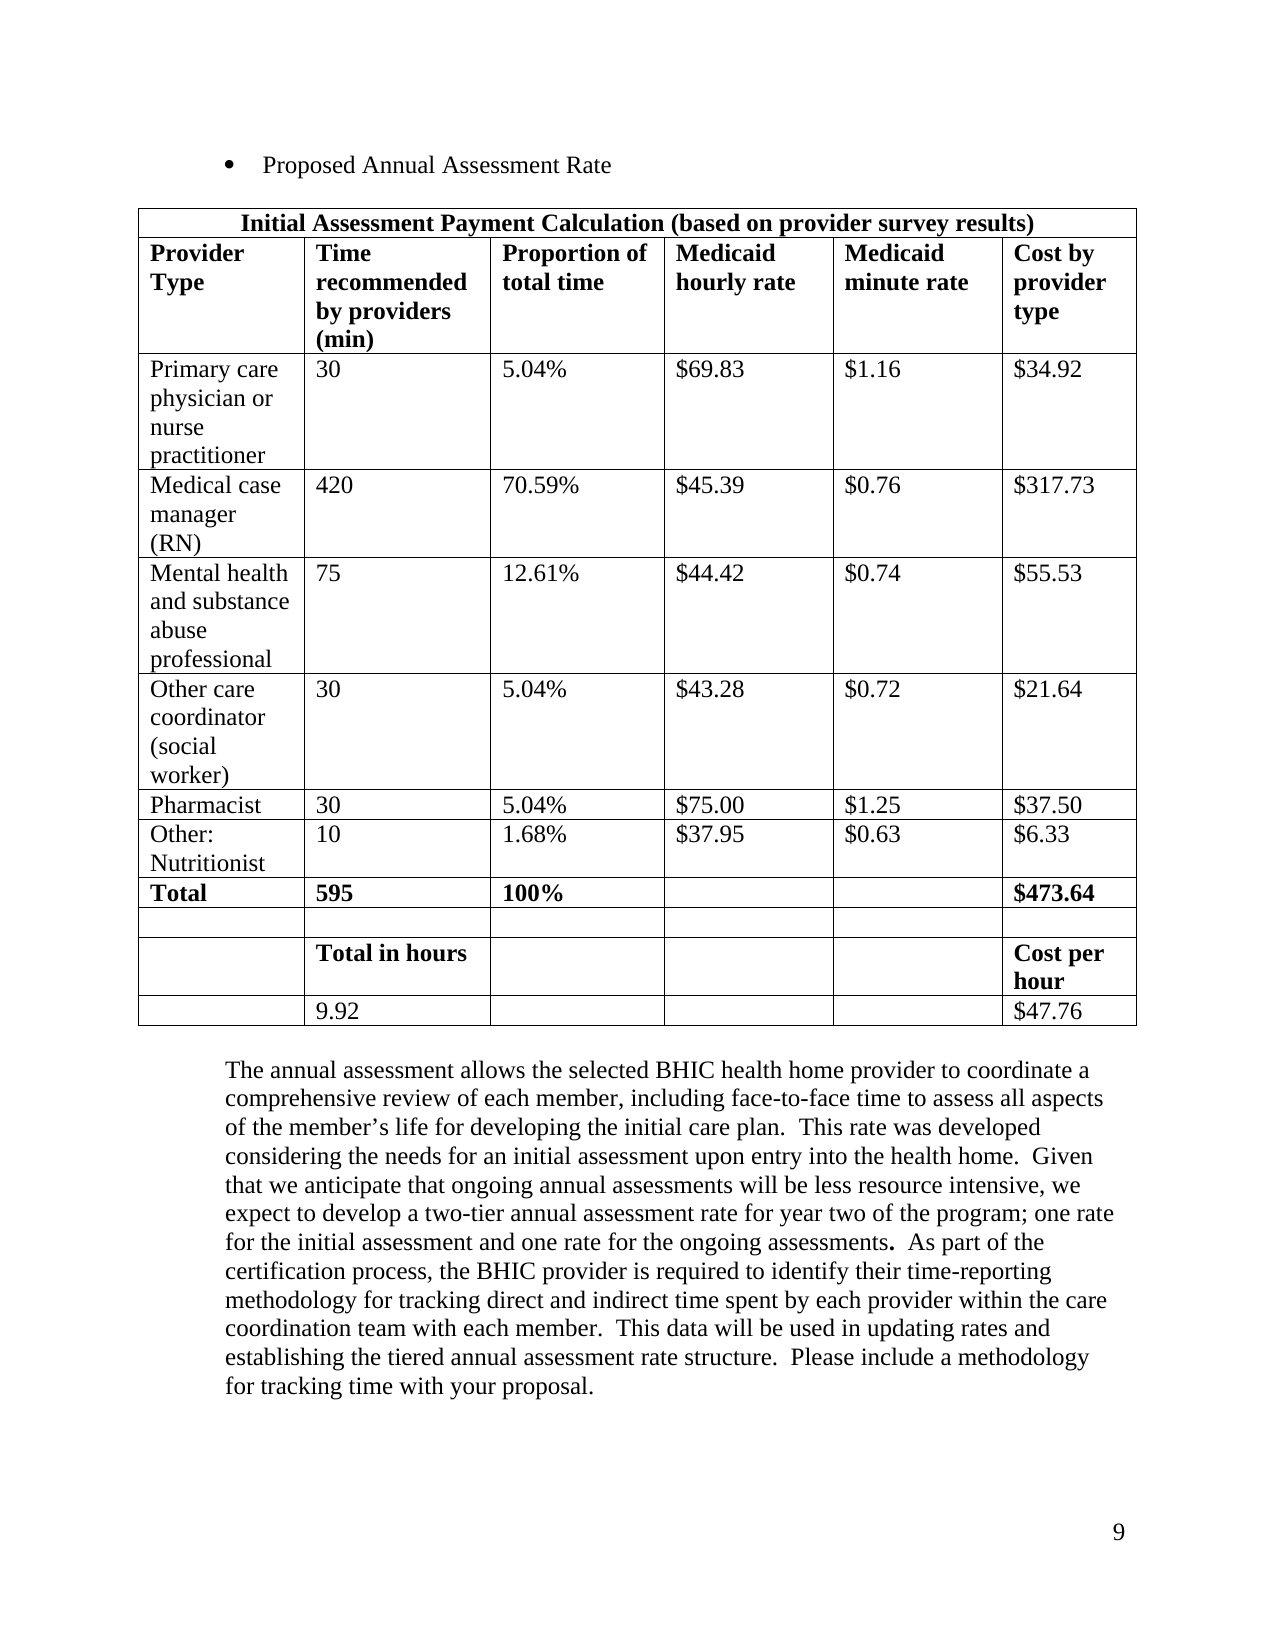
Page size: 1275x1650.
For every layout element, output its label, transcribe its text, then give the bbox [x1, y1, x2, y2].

table_cell 12.61% [491, 558, 664, 673]
list Proposed Annual Assessment Rate [225, 150, 1125, 179]
table_cell Time recommended by providers (min) [305, 238, 490, 353]
table_cell Total [139, 878, 304, 907]
table_cell 10 [305, 820, 490, 877]
table_cell Other: Nutritionist [139, 820, 304, 877]
table_cell Total in hours [305, 938, 490, 995]
table_cell $0.76 [834, 470, 1002, 557]
table_cell $47.76 [1003, 996, 1136, 1025]
table_cell $0.74 [834, 558, 1002, 673]
table_cell [834, 908, 1002, 937]
table_cell [665, 878, 833, 907]
table_cell 30 [305, 354, 490, 469]
table_cell Primary care physician or nurse practitioner [139, 354, 304, 469]
table_cell [834, 878, 1002, 907]
table_cell 595 [305, 878, 490, 907]
table_cell [139, 908, 304, 937]
table_cell Provider Type [139, 238, 304, 353]
table_cell $45.39 [665, 470, 833, 557]
table_cell $37.50 [1003, 790, 1136, 818]
table_cell Mental health and substance abuse professional [139, 558, 304, 673]
table_cell [665, 938, 833, 995]
table_cell [665, 908, 833, 937]
table_cell 5.04% [491, 790, 664, 818]
table_cell 5.04% [491, 674, 664, 789]
table_cell 1.68% [491, 820, 664, 877]
table_cell 100% [491, 878, 664, 907]
table_cell $21.64 [1003, 674, 1136, 789]
table_cell Other care coordinator (social worker) [139, 674, 304, 789]
table_cell [665, 996, 833, 1025]
table_cell $1.16 [834, 354, 1002, 469]
table_cell 75 [305, 558, 490, 673]
table_cell [139, 938, 304, 995]
table_cell [834, 938, 1002, 995]
table_cell $37.95 [665, 820, 833, 877]
table_cell $473.64 [1003, 878, 1136, 907]
table_cell 5.04% [491, 354, 664, 469]
table_cell $69.83 [665, 354, 833, 469]
table_cell [491, 908, 664, 937]
table_header Initial Assessment Payment Calculation (based on provider survey results) [139, 209, 1136, 237]
table_cell [139, 996, 304, 1025]
table_cell [834, 996, 1002, 1025]
table_cell $44.42 [665, 558, 833, 673]
table_cell 30 [305, 674, 490, 789]
table_cell $0.63 [834, 820, 1002, 877]
text The annual assessment allows the selected BHIC health home provider to coordinate a comprehensive review of each member, including face-to-face time to assess all aspects of the member’s life for developing the initial care plan. This rate was developed considering the needs for an initial assessment upon entry into the health home. Given that we anticipate that ongoing annual assessments will be less resource intensive, we expect to develop a two-tier annual assessment rate for year two of the program; one rate for the initial assessment and one rate for the ongoing assessments. As part of the certification process, the BHIC provider is required to identify their time-reporting methodology for tracking direct and indirect time spent by each provider within the care coordination team with each member. This data will be used in updating rates and establishing the tiered annual assessment rate structure. Please include a methodology for tracking time with your proposal. [225, 1055, 1125, 1400]
table_cell $317.73 [1003, 470, 1136, 557]
table_cell Medicaid hourly rate [665, 238, 833, 353]
table_cell $1.25 [834, 790, 1002, 818]
table_cell Cost per hour [1003, 938, 1136, 995]
table_cell 420 [305, 470, 490, 557]
table_cell $34.92 [1003, 354, 1136, 469]
table_cell 9.92 [305, 996, 490, 1025]
table_cell [305, 908, 490, 937]
table_cell Medical case manager (RN) [139, 470, 304, 557]
table_cell $55.53 [1003, 558, 1136, 673]
table_cell 70.59% [491, 470, 664, 557]
table_cell $75.00 [665, 790, 833, 818]
table_cell $6.33 [1003, 820, 1136, 877]
table_cell [491, 938, 664, 995]
table_cell Pharmacist [139, 790, 304, 818]
table_cell $43.28 [665, 674, 833, 789]
table_cell $0.72 [834, 674, 1002, 789]
table_cell Proportion of total time [491, 238, 664, 353]
table_cell 30 [305, 790, 490, 818]
table_cell [491, 996, 664, 1025]
table_cell Medicaid minute rate [834, 238, 1002, 353]
table_cell Cost by provider type [1003, 238, 1136, 353]
table_cell [1003, 908, 1136, 937]
